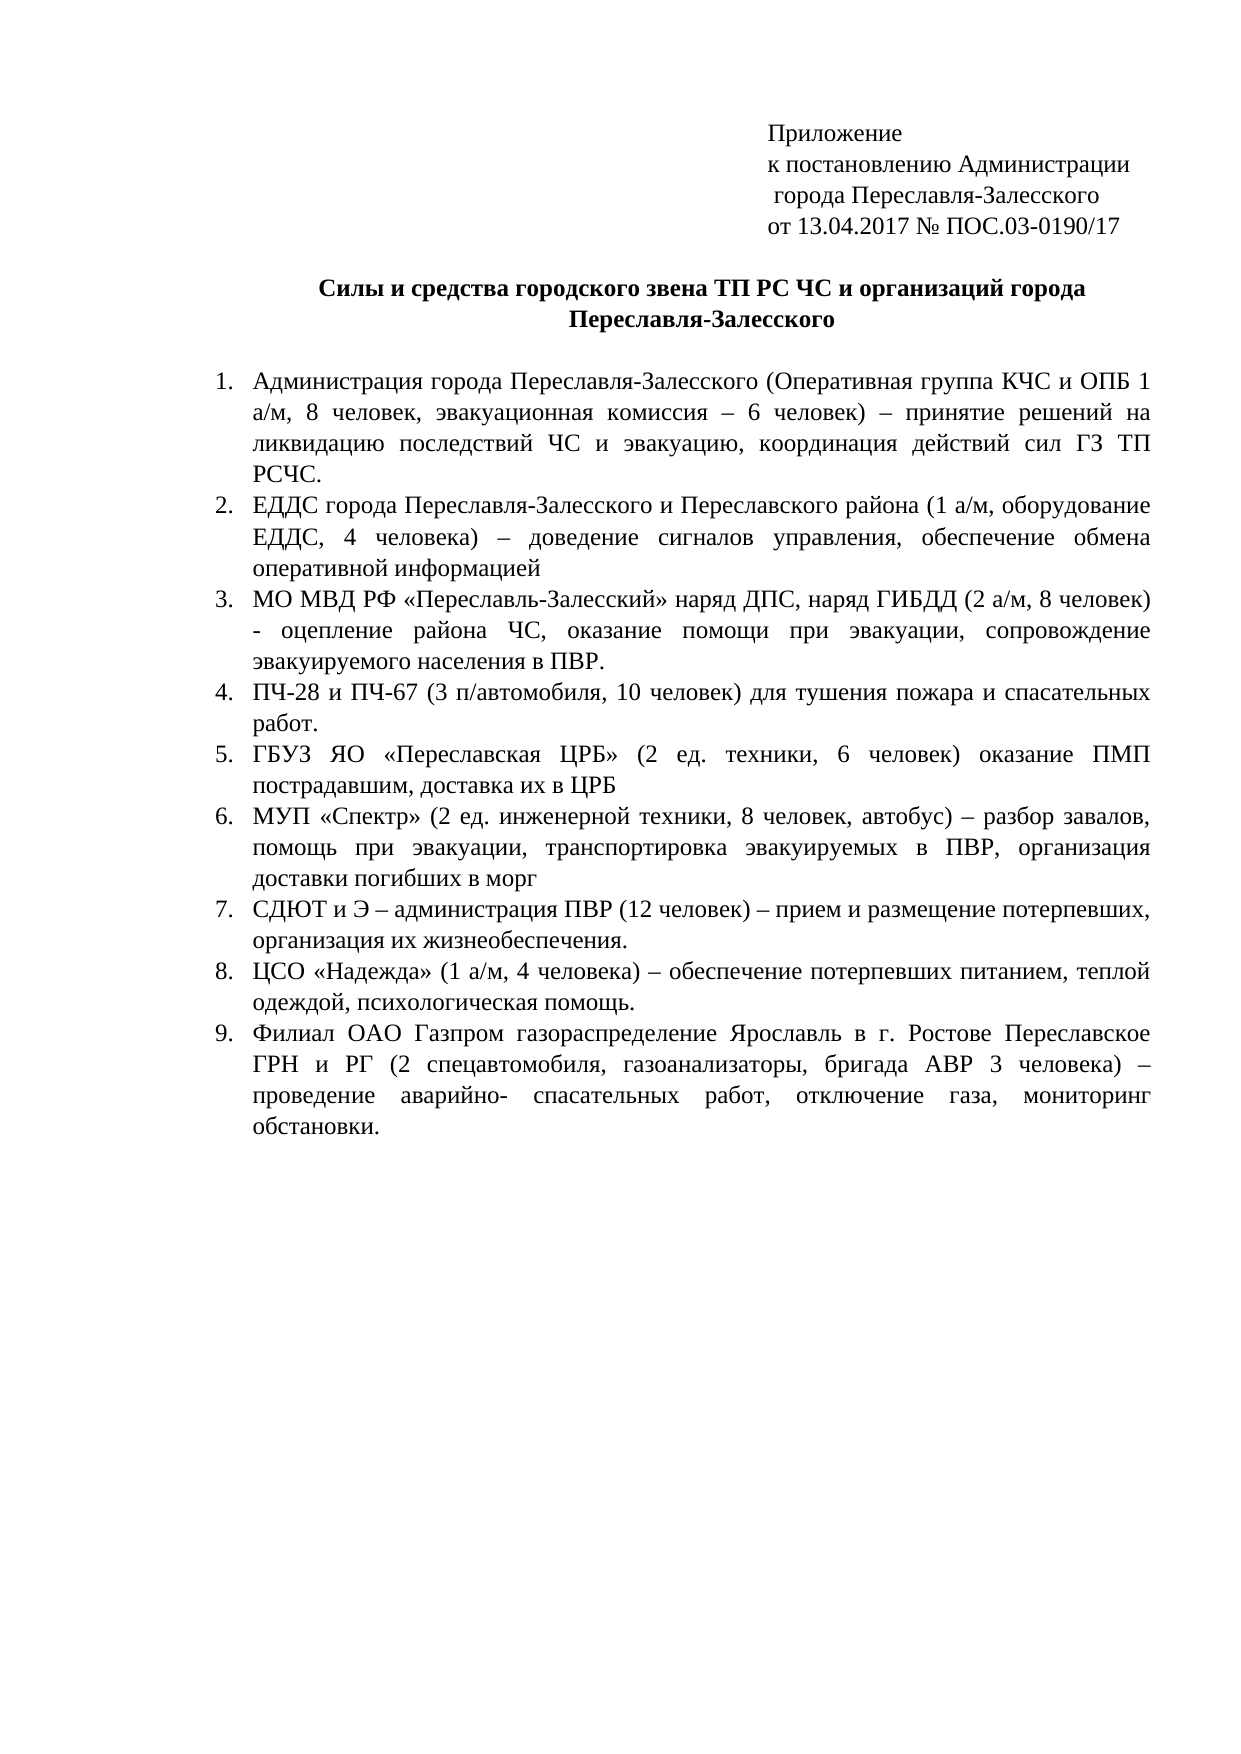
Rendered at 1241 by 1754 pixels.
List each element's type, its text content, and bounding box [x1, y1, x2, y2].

list СДЮТ и Э – администрация ПВР (12 человек) – прием и размещение потерпевших, организация их жизнеобеспечения. [215, 894, 1152, 954]
list МУП «Спектр» (2 ед. инженерной техники, 8 человек, автобус) – разбор завалов, помощь при эвакуации, транспортировка эвакуируемых в ПВР, организация доставки погибших в морг [215, 801, 1152, 892]
list ГБУЗ ЯО «Переславская ЦРБ» (2 ед. техники, 6 человек) оказание ПМП пострадавшим, доставка их в ЦРБ [215, 739, 1152, 799]
list МО МВД РФ «Переславль-Залесский» наряд ДПС, наряд ГИБДД (2 а/м, 8 человек) - оцепление района ЧС, оказание помощи при эвакуации, сопровождение эвакуируемого населения в ПВР. [215, 584, 1152, 674]
list ЕДДС города Переславля-Залесского и Переславского района (1 а/м, оборудование ЕДДС, 4 человека) – доведение сигналов управления, обеспечение обмена оперативной информацией [215, 491, 1152, 581]
list Филиал ОАО Газпром газораспределение Ярославль в г. Ростове Переславское ГРН и РГ (2 спецавтомобиля, газоанализаторы, бригада АВР 3 человека) – проведение аварийно- спасательных работ, отключение газа, мониторинг обстановки. [215, 1018, 1152, 1140]
list Администрация города Переславля-Залесского (Оперативная группа КЧС и ОПБ 1 а/м, 8 человек, эвакуационная комиссия – 6 человек) – принятие решений на ликвидацию последствий ЧС и эвакуацию, координация действий сил ГЗ ТП РСЧС. [215, 366, 1152, 488]
text к постановлению Администрации [767, 149, 1152, 178]
list ПЧ-28 и ПЧ-67 (3 п/автомобиля, 10 человек) для тушения пожара и спасательных работ. [215, 677, 1152, 737]
list ЦСО «Надежда» (1 а/м, 4 человека) – обеспечение потерпевших питанием, теплой одеждой, психологическая помощь. [215, 956, 1152, 1016]
text города Переславля-Залесского [767, 180, 1152, 209]
text Приложение [767, 118, 1152, 147]
text от 13.04.2017 № ПОС.03-0190/17 [767, 211, 1152, 240]
list Силы и средства городского звена ТП РС ЧС и организаций города Переславля-Залесского [252, 273, 1152, 333]
